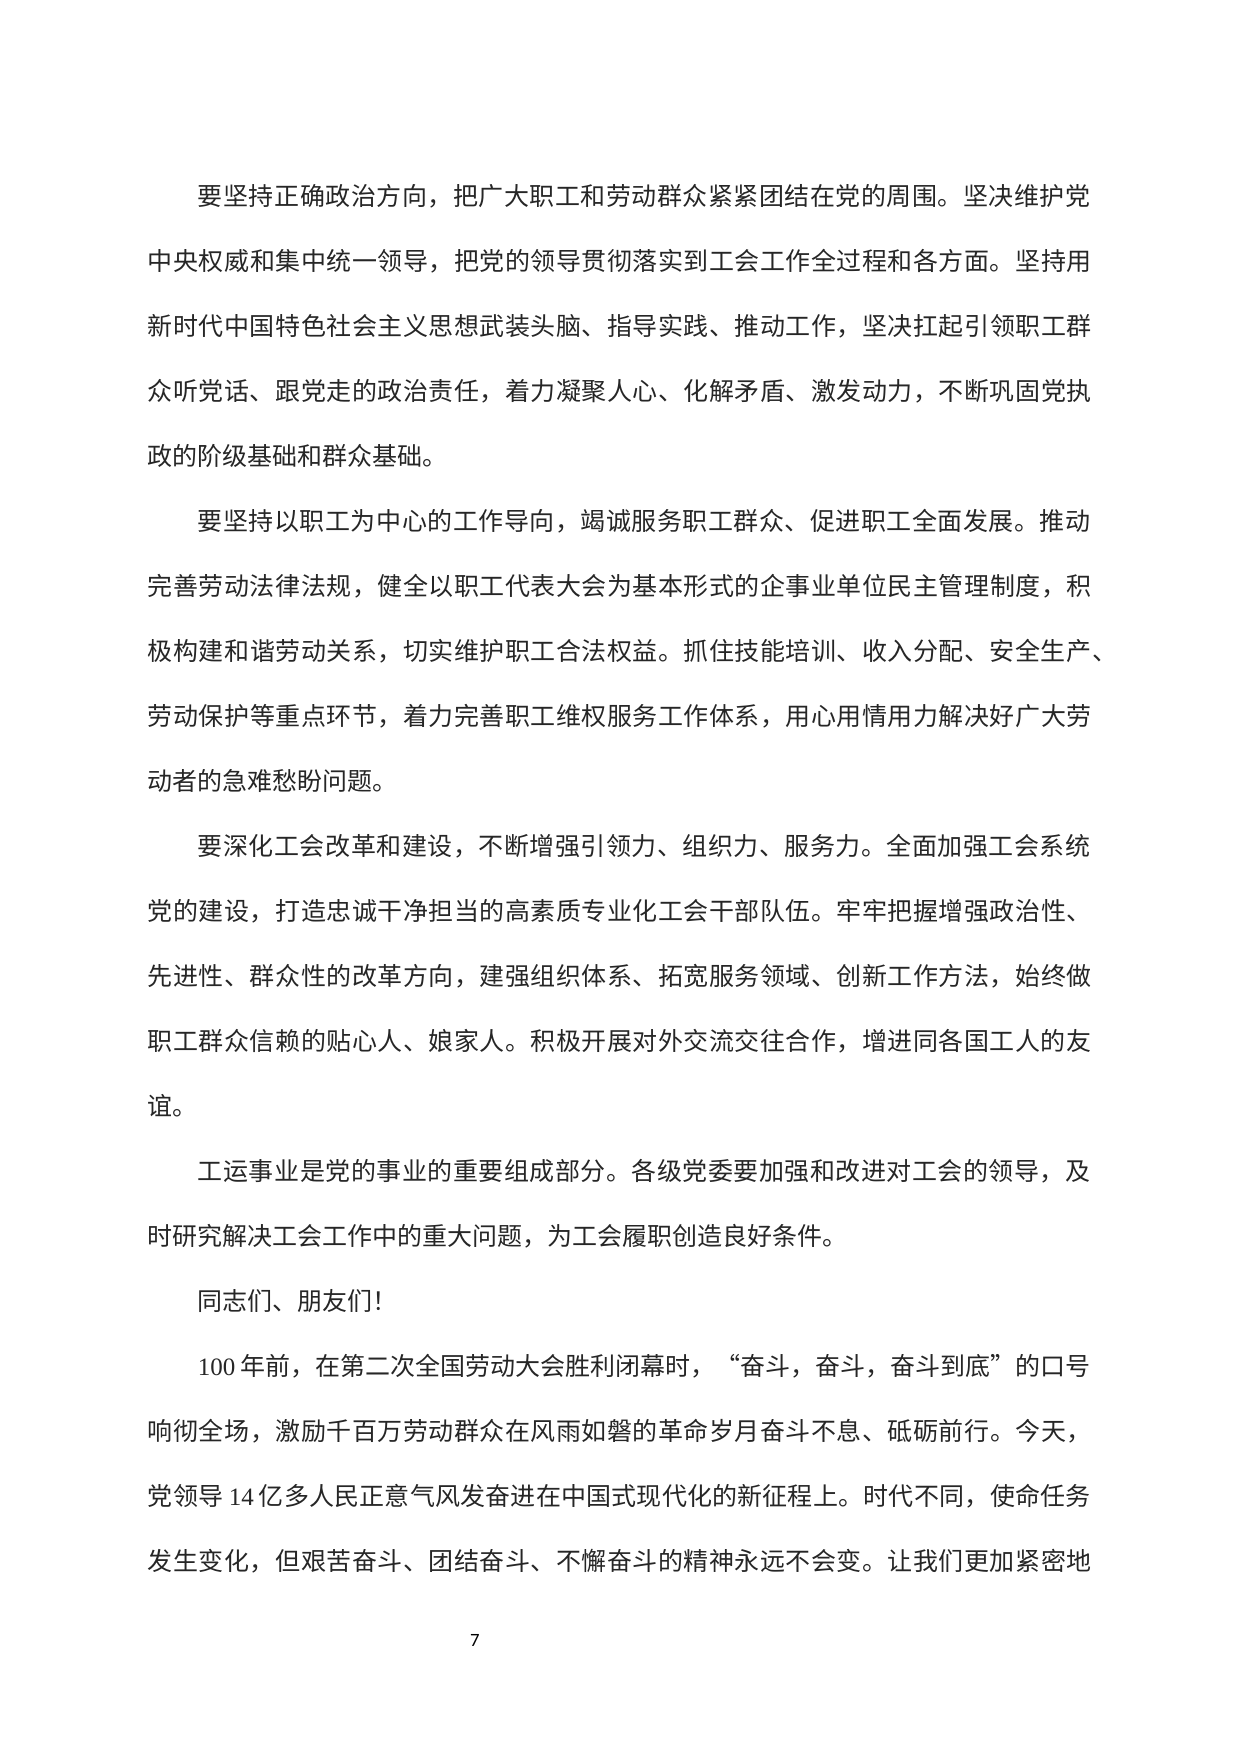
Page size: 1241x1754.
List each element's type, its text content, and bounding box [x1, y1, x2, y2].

text 要深化工会改革和建设，不断增强引领力、组织力、服务力。全面加强工会系统党的建设，打造忠诚干净担当的高素质专业化工会干部队伍。牢牢把握增强政治性、先进性、群众性的改革方向，建强组织体系、拓宽服务领域、创新工作方法，始终做职工群众信赖的贴心人、娘家人。积极开展对外交流交往合作，增进同各国工人的友谊。 [148, 812, 1093, 1137]
text 工运事业是党的事业的重要组成部分。各级党委要加强和改进对工会的领导，及时研究解决工会工作中的重大问题，为工会履职创造良好条件。 [148, 1137, 1093, 1267]
text 同志们、朋友们！ [148, 1267, 1093, 1332]
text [148, 1332, 1093, 1592]
text 要坚持以职工为中心的工作导向，竭诚服务职工群众、促进职工全面发展。推动完善劳动法律法规，健全以职工代表大会为基本形式的企事业单位民主管理制度，积极构建和谐劳动关系，切实维护职工合法权益。抓住技能培训、收入分配、安全生产、劳动保护等重点环节，着力完善职工维权服务工作体系，用心用情用力解决好广大劳动者的急难愁盼问题。 [148, 487, 1093, 812]
text 要坚持正确政治方向，把广大职工和劳动群众紧紧团结在党的周围。坚决维护党中央权威和集中统一领导，把党的领导贯彻落实到工会工作全过程和各方面。坚持用新时代中国特色社会主义思想武装头脑、指导实践、推动工作，坚决扛起引领职工群众听党话、跟党走的政治责任，着力凝聚人心、化解矛盾、激发动力，不断巩固党执政的阶级基础和群众基础。 [148, 162, 1093, 487]
